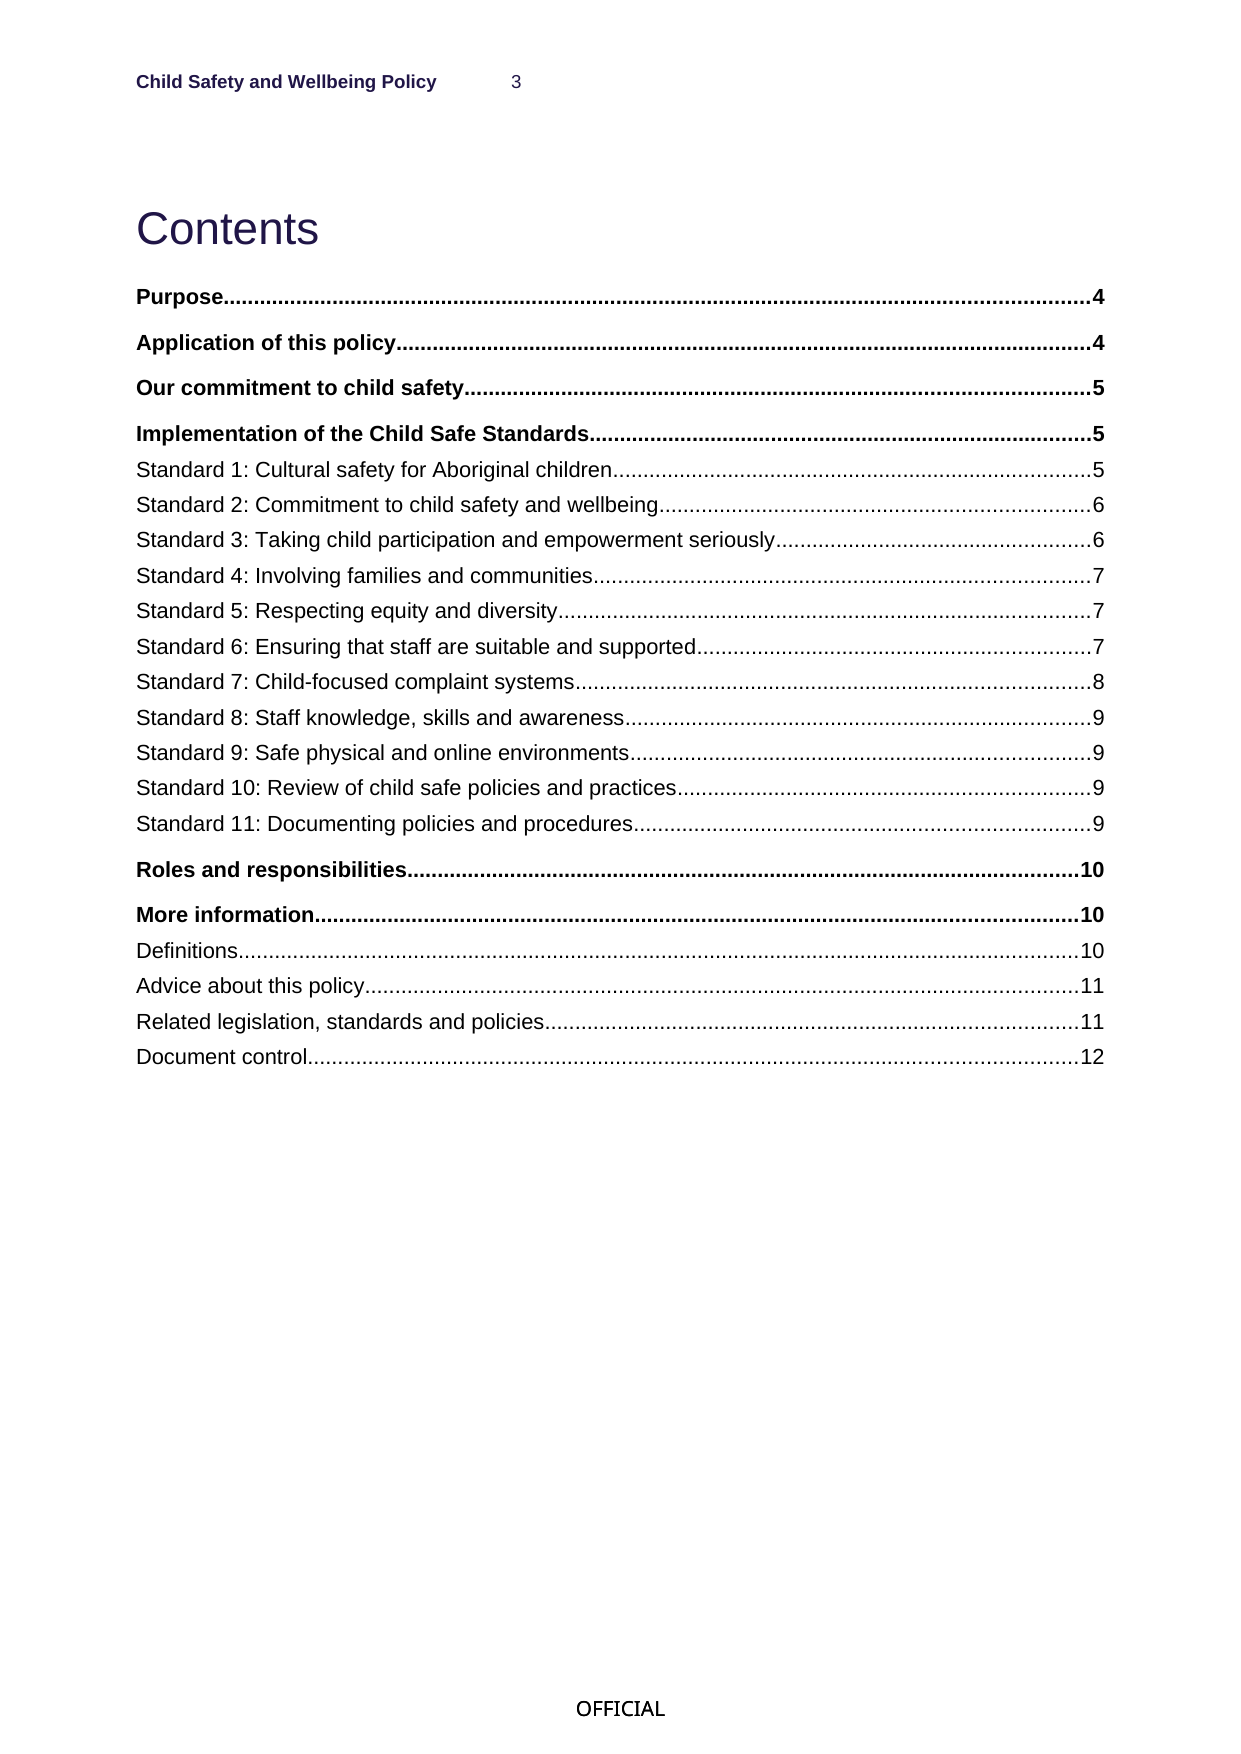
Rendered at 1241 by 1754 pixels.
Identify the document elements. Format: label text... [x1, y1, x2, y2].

text Standard 7: Child-focused complaint systems 8 [136, 665, 1104, 694]
text Standard 1: Cultural safety for Aboriginal children 5 [136, 452, 1104, 482]
text Implementation of the Child Safe Standards 5 [136, 417, 1104, 446]
text Standard 11: Documenting policies and procedures 9 [136, 807, 1104, 836]
text Standard 2: Commitment to child safety and wellbeing 6 [136, 488, 1104, 517]
text Purpose 4 [136, 279, 1104, 309]
text Standard 5: Respecting equity and diversity 7 [136, 594, 1104, 623]
text Advice about this policy 11 [136, 969, 1104, 998]
text More information 10 [136, 898, 1104, 927]
text Definitions 10 [136, 934, 1104, 963]
text Our commitment to child safety 5 [136, 371, 1104, 400]
text Related legislation, standards and policies 11 [136, 1004, 1104, 1034]
text Standard 4: Involving families and communities 7 [136, 559, 1104, 588]
text Standard 9: Safe physical and online environments 9 [136, 736, 1104, 765]
text Standard 6: Ensuring that staff are suitable and supported 7 [136, 629, 1104, 659]
text Standard 3: Taking child participation and empowerment seriously 6 [136, 523, 1104, 552]
text Standard 10: Review of child safe policies and practices 9 [136, 771, 1104, 800]
subtitle Contents [136, 202, 1104, 254]
text Standard 8: Staff knowledge, skills and awareness 9 [136, 700, 1104, 729]
text Roles and responsibilities 10 [136, 852, 1104, 882]
text Application of this policy 4 [136, 325, 1104, 354]
text Document control 12 [136, 1040, 1104, 1069]
